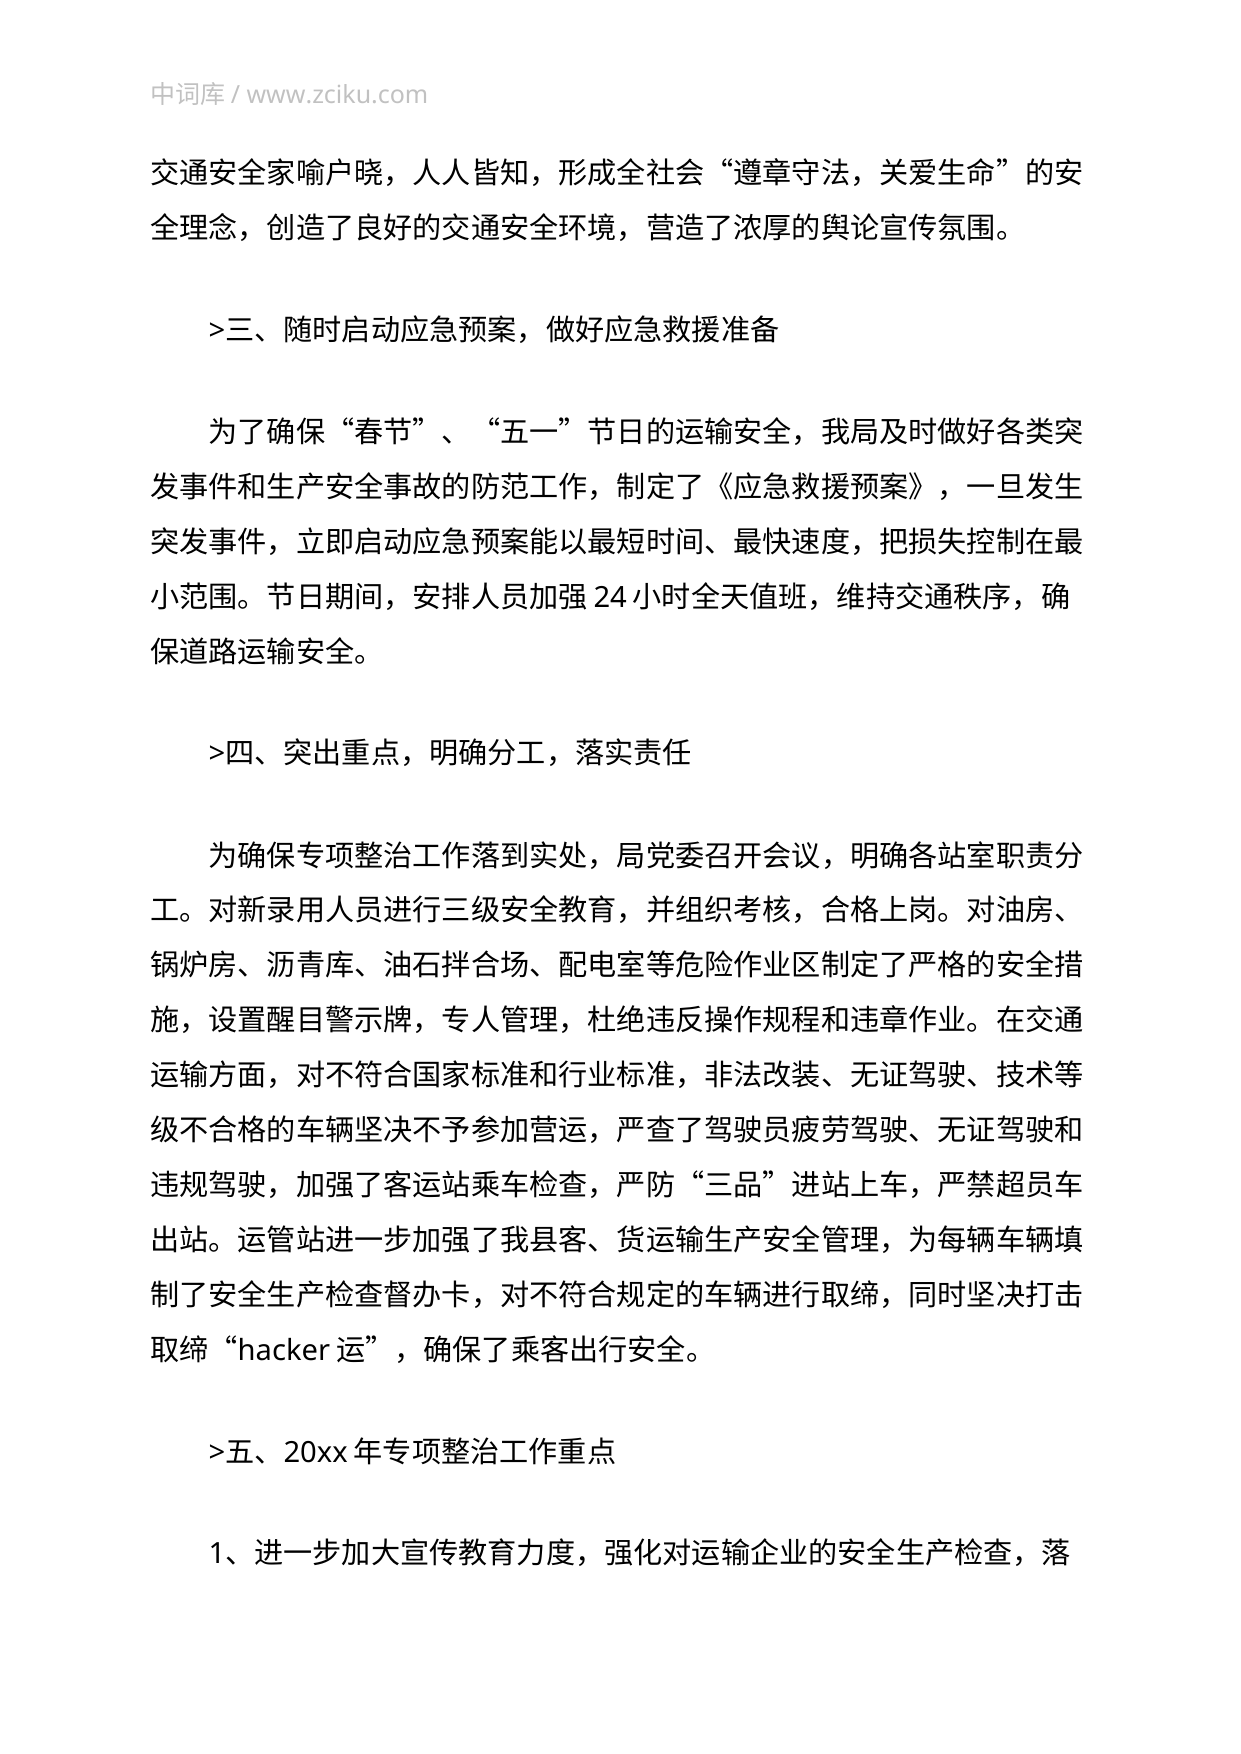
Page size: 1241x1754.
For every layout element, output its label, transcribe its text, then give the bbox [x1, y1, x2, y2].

text >五、20xx年专项整治工作重点 [150, 1428, 1090, 1471]
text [150, 150, 1090, 247]
text 为确保专项整治工作落到实处，局党委召开会议，明确各站室职责分工。对新录用人员进行三级安全教育，并组织考核，合格上岗。对油房、锅炉房、沥青库、油石拌合场、配电室等危险作业区制定了严格的安全措施，设置醒目警示牌，专人管理，杜绝违反操作规程和违章作业。在交通运输方面，对不符合国家标准和行业标准，非法改装、无证驾驶、技术等级不合格的车辆坚决不予参加营运，严查了驾驶员疲劳驾驶、无证驾驶和违规驾驶，加强了客运站乘车检查，严防“三品”进站上车，严禁超员车出站。运管站进一步加强了我县客、货运输生产安全管理，为每辆车辆填制了安全生产检查督办卡，对不符合规定的车辆进行取缔，同时坚决打击取缔“hacker运”，确保了乘客出行安全。 [150, 832, 1090, 1368]
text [150, 1530, 1090, 1572]
text >四、突出重点，明确分工，落实责任 [150, 730, 1090, 772]
text 为了确保“春节”、“五一”节日的运输安全，我局及时做好各类突发事件和生产安全事故的防范工作，制定了《应急救援预案》，一旦发生突发事件，立即启动应急预案能以最短时间、最快速度，把损失控制在最小范围。节日期间，安排人员加强24小时全天值班，维持交通秩序，确保道路运输安全。 [150, 409, 1090, 671]
text >三、随时启动应急预案，做好应急救援准备 [150, 307, 1090, 349]
